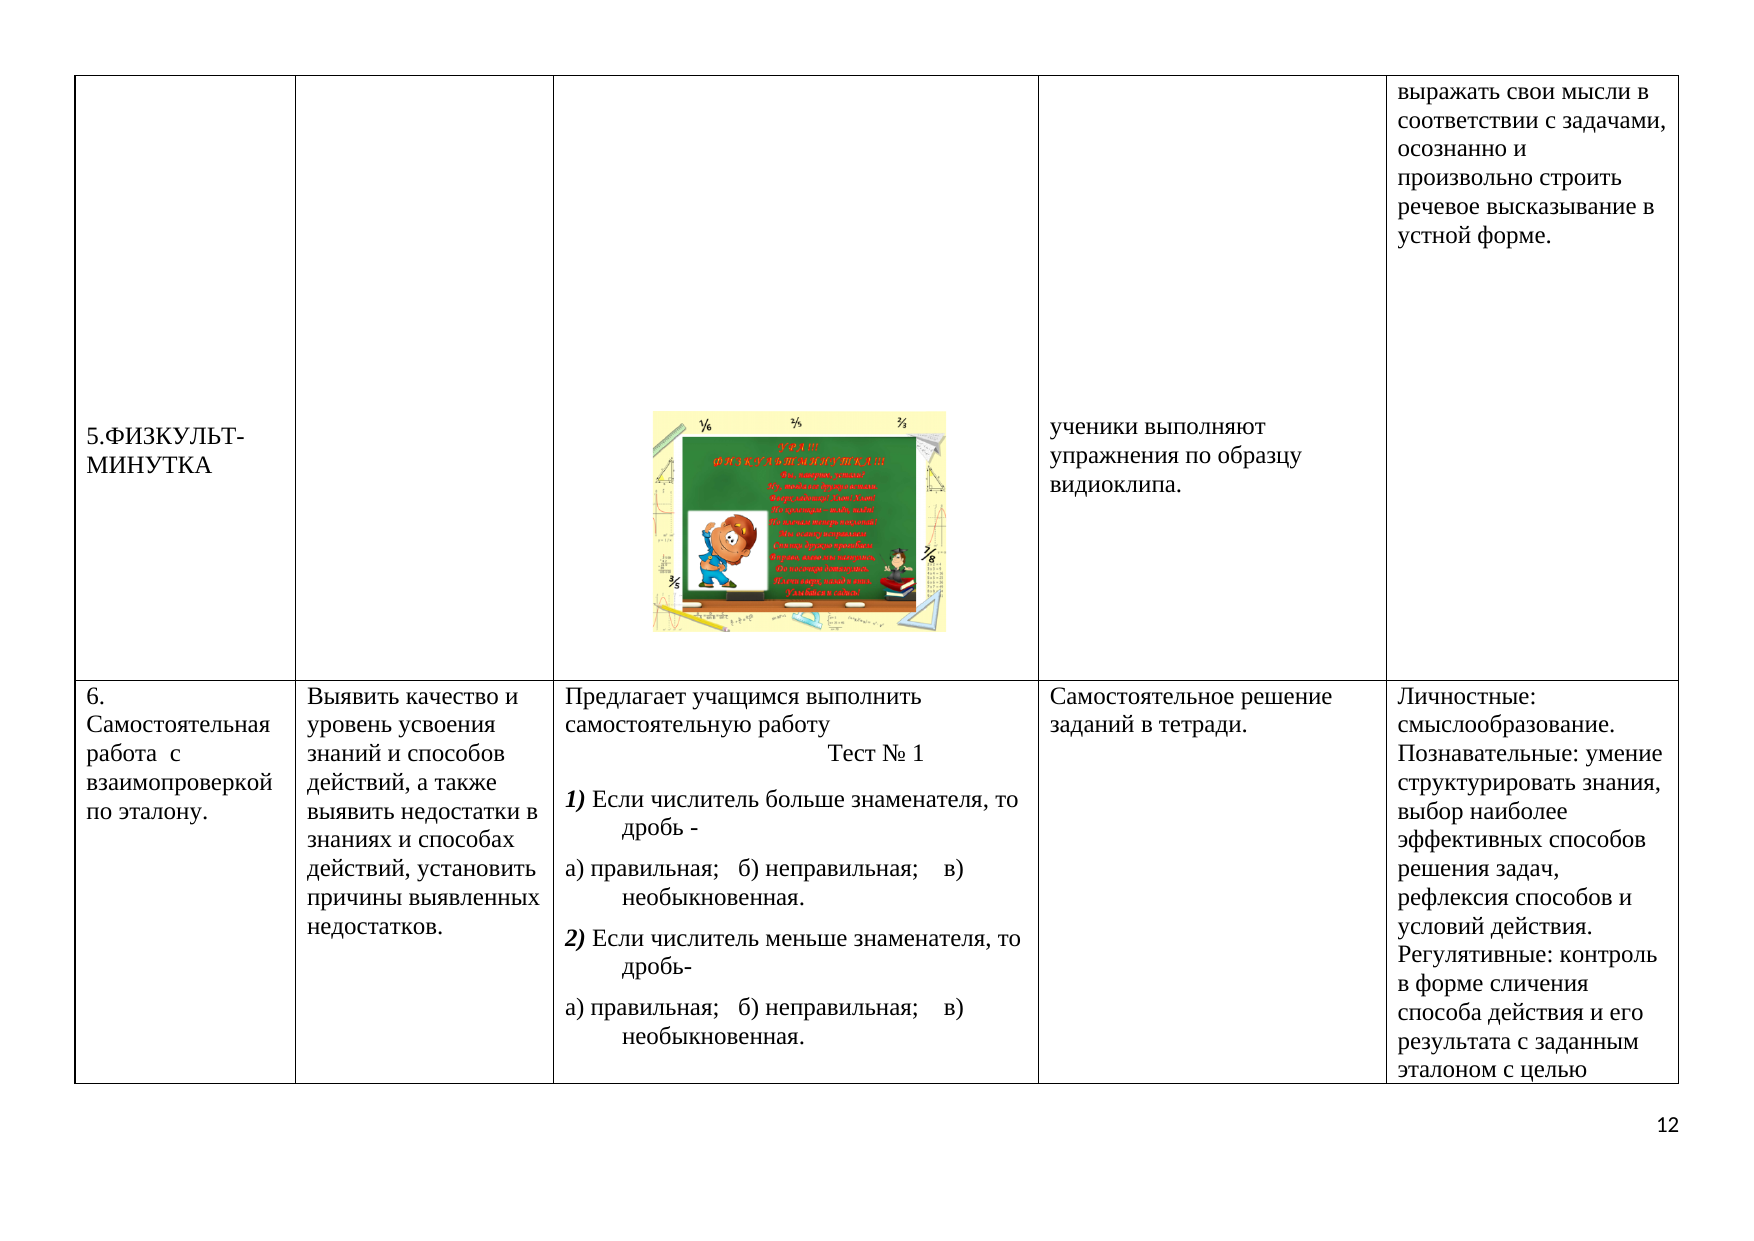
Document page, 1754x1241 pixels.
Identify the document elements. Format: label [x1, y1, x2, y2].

table_cell [554, 681, 1038, 1083]
picture [652, 411, 947, 632]
table_cell [296, 681, 553, 1083]
table_cell [554, 76, 1038, 680]
table_cell [296, 76, 553, 680]
table_cell [76, 681, 295, 1083]
table_cell [1039, 76, 1386, 680]
table_cell [76, 76, 295, 680]
table_cell [1387, 681, 1678, 1083]
table_cell [1039, 681, 1386, 1083]
table_cell [1387, 76, 1678, 680]
